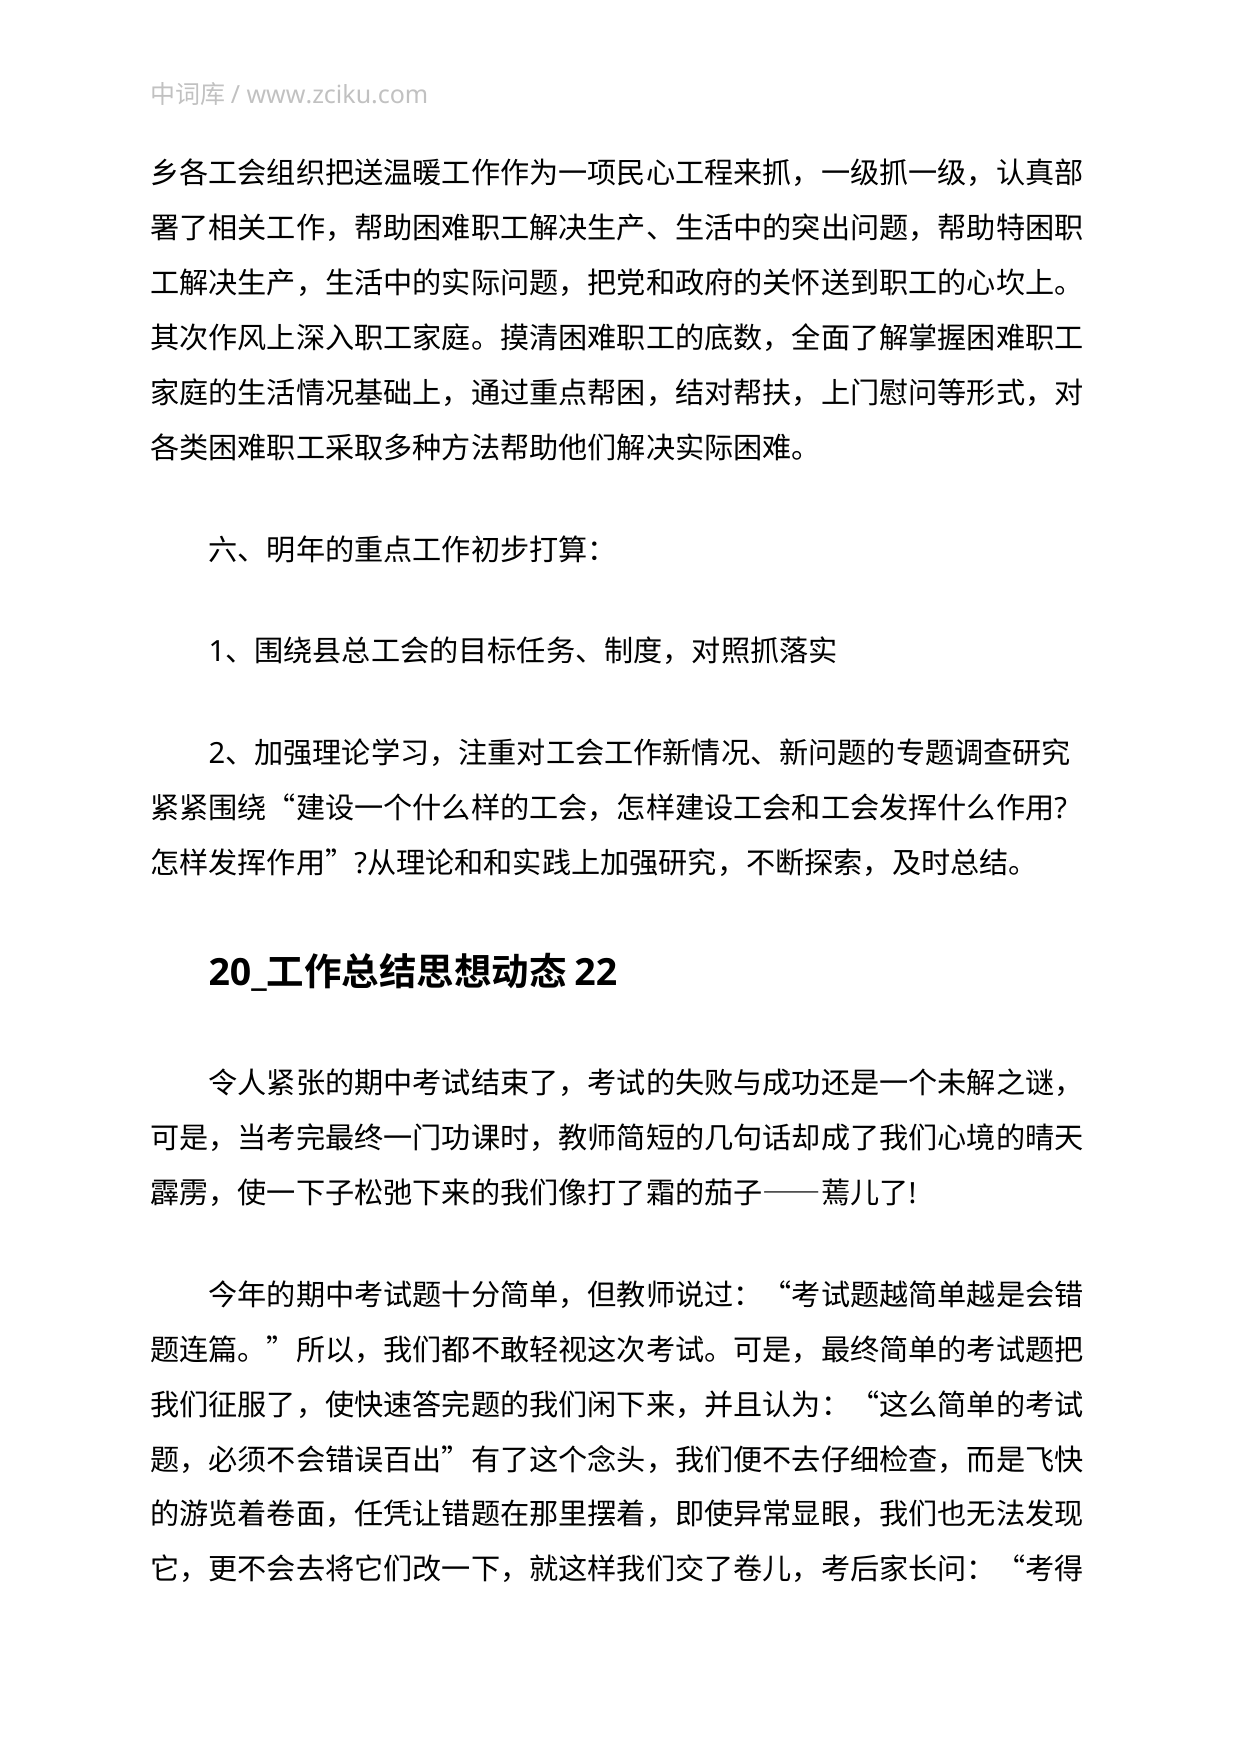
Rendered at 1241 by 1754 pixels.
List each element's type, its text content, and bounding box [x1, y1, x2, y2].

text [150, 150, 1090, 467]
text 2、加强理论学习，注重对工会工作新情况、新问题的专题调查研究紧紧围绕“建设一个什么样的工会，怎样建设工会和工会发挥什么作用?怎样发挥作用”?从理论和和实践上加强研究，不断探索，及时总结。 [150, 730, 1090, 882]
text 20_工作总结思想动态22 [150, 942, 1090, 996]
text 1、围绕县总工会的目标任务、制度，对照抓落实 [150, 628, 1090, 670]
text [150, 1271, 1090, 1588]
text 六、明年的重点工作初步打算： [150, 526, 1090, 568]
text 令人紧张的期中考试结束了，考试的失败与成功还是一个未解之谜，可是，当考完最终一门功课时，教师简短的几句话却成了我们心境的晴天霹雳，使一下子松弛下来的我们像打了霜的茄子——蔫儿了! [150, 1059, 1090, 1212]
